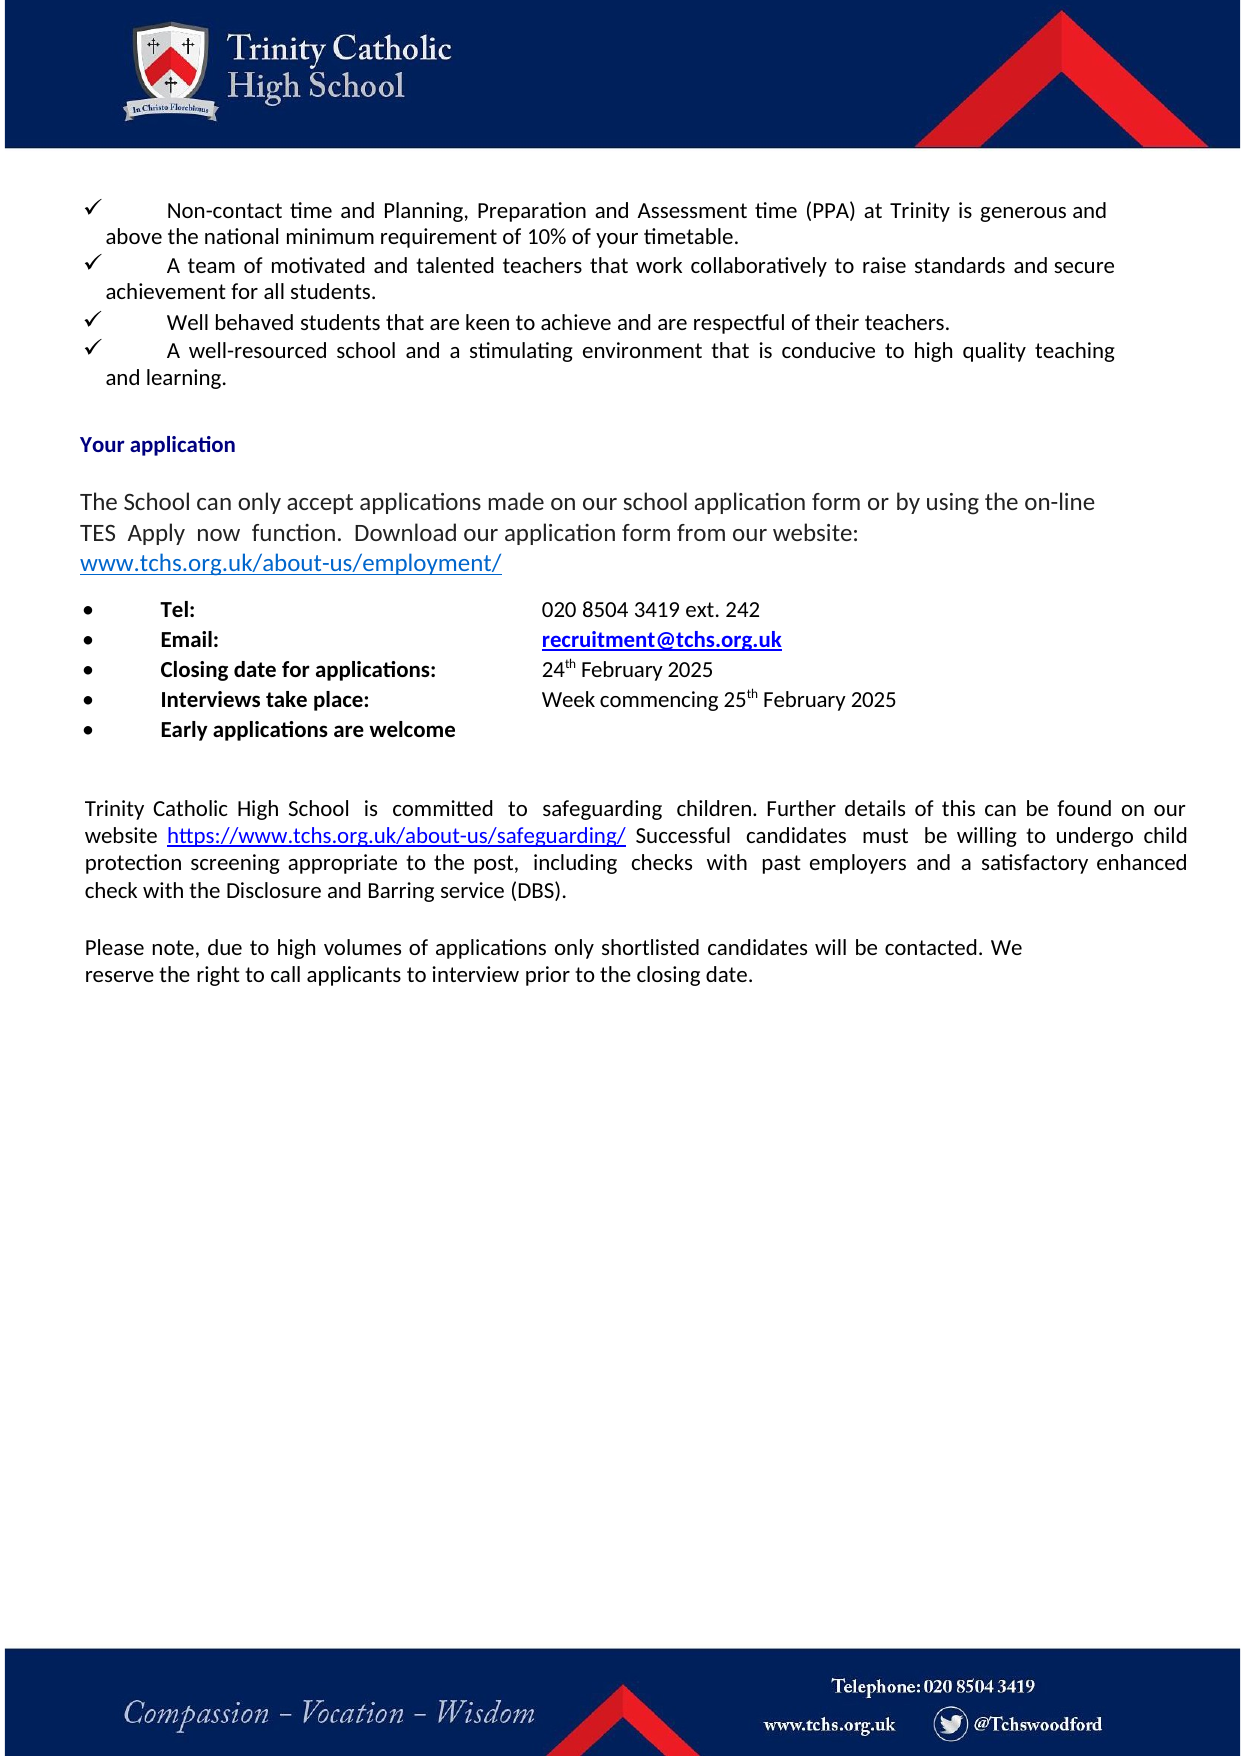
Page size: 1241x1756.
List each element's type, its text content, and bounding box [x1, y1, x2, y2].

list Closing date for applications: 24th February 2025 [82, 654, 1205, 684]
subtitle Your application [80, 430, 1205, 458]
text Please note, due to high volumes of applications only shortlisted candidates will be contacted. We [84, 933, 1178, 960]
list Well behaved students that are keen to achieve and are respectful of their teachers. [82, 306, 1205, 337]
list Tel: 020 8504 3419 ext. 242 [82, 594, 1205, 624]
list Early applications are welcome [82, 714, 1205, 744]
list A well-resourced school and a stimulating environment that is conducive to high quality teaching and learning. [83, 337, 1138, 391]
picture [4, 0, 1241, 1756]
list Non-contact time and Planning, Preparation and Assessment time (PPA) at Trinity is generous and above the national minimum requirement of 10% of your timetable. [83, 197, 1130, 250]
text The School can only accept applications made on our school application form or by using the on-line TES Apply now function. Download our application form from our website: www.tchs.org.uk/about-us/employment/ [80, 486, 1205, 578]
text reserve the right to call applicants to interview prior to the closing date. [84, 960, 1178, 988]
list A team of motivated and talented teachers that work collaboratively to raise standards and secure achievement for all students. [83, 252, 1139, 306]
list Email: recruitment@tchs.org.uk [82, 624, 1205, 654]
text Trinity Catholic High School is committed to safeguarding children. Further details of this can be found on our website https://www.tchs.org.uk/about-us/safeguarding/ Successful candidates must be willing to undergo child protection screening appropriate to the post, including checks with past employers and a satisfactory enhanced check with the Disclosure and Barring service (DBS). [84, 794, 1188, 904]
list Interviews take place: Week commencing 25th February 2025 [82, 684, 1205, 714]
